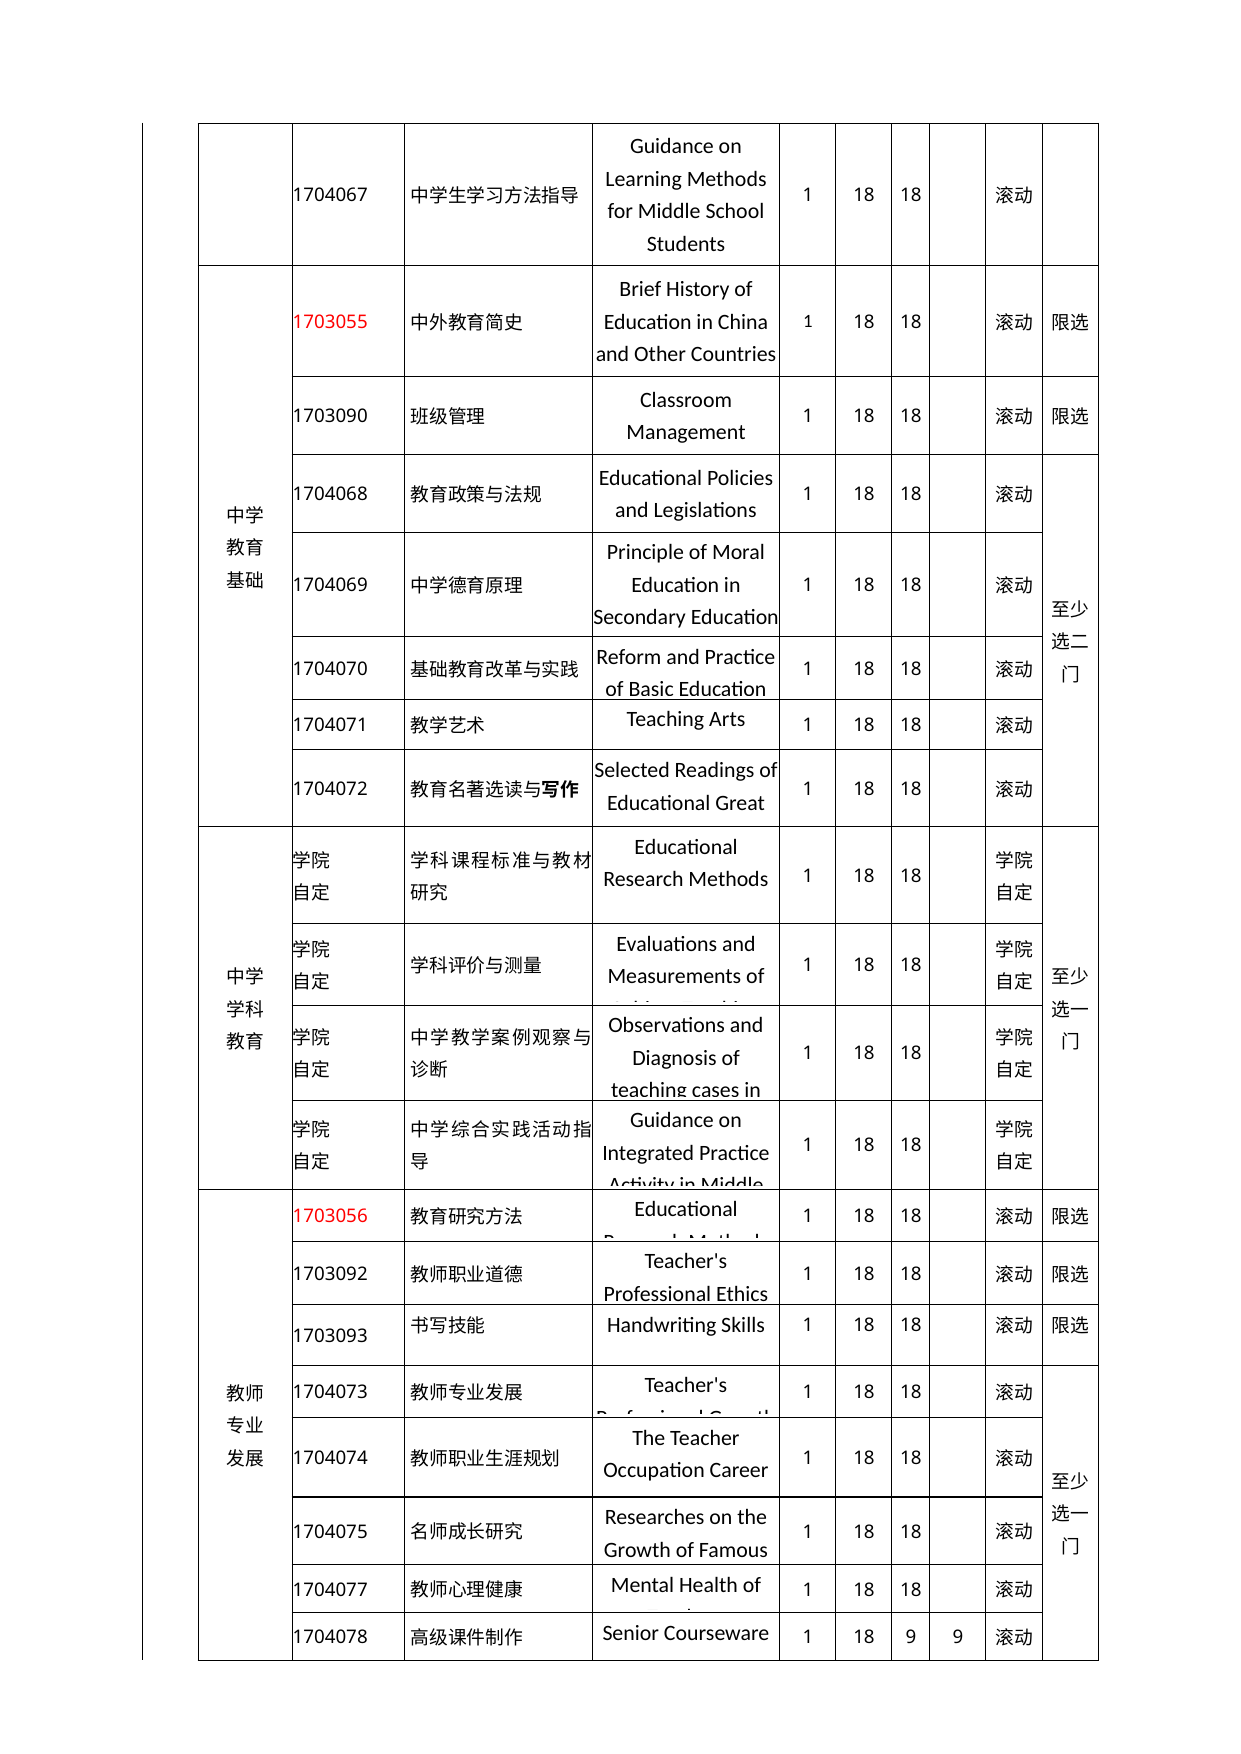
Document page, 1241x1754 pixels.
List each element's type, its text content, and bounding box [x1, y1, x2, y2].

table_cell 滚动 [986, 700, 1042, 749]
table_cell 至少选二门 [1043, 455, 1098, 826]
table_cell [930, 1242, 985, 1304]
table_cell 18 [836, 700, 891, 749]
table_cell 限选 [1043, 1190, 1098, 1241]
table_cell 1 [780, 1242, 835, 1304]
table_cell 1 [780, 1006, 835, 1099]
table_cell 滚动 [986, 1498, 1042, 1564]
table_cell 滚动 [986, 1190, 1042, 1241]
table_cell 1704071 [293, 700, 404, 749]
table_cell 18 [892, 266, 929, 376]
table_cell 18 [836, 124, 891, 265]
table_cell Observations and Diagnosis of teaching cases in Secondary Education [593, 1006, 779, 1099]
table_cell 18 [836, 1498, 891, 1564]
table_cell [930, 455, 985, 532]
table_cell 限选 [1043, 377, 1098, 454]
table_cell 18 [892, 1498, 929, 1564]
table_cell 18 [836, 1613, 891, 1659]
table_cell Brief History of Education in China and Other Countries [593, 266, 779, 376]
table_cell 1703055 [293, 266, 404, 376]
table_cell 滚动 [986, 1565, 1042, 1612]
table_cell 学院自定 [986, 827, 1042, 923]
table_cell [930, 1101, 985, 1188]
table_cell Selected Readings of Educational Great Books [593, 750, 779, 826]
table_cell [930, 1366, 985, 1417]
table_cell 18 [836, 750, 891, 826]
table_cell 滚动 [986, 750, 1042, 826]
table_cell 1 [780, 827, 835, 923]
table_cell [930, 750, 985, 826]
table_cell 1 [780, 1565, 835, 1612]
table_cell 18 [892, 700, 929, 749]
table_cell 18 [836, 924, 891, 1004]
table_cell 至少选一门 [1043, 1366, 1098, 1659]
table_cell 限选 [1043, 1305, 1098, 1365]
table_cell Guidance on Learning Methods for Middle School Students [593, 124, 779, 265]
table_cell 1 [780, 1498, 835, 1564]
table_cell 滚动 [986, 1305, 1042, 1365]
table_cell Mental Health of Teachers [593, 1565, 779, 1612]
table_cell 18 [892, 533, 929, 636]
table_cell 1 [780, 124, 835, 265]
table_cell Guidance on Integrated Practice Activity in Middle School [593, 1101, 779, 1188]
table_cell Teacher's Professional Growth [593, 1366, 779, 1417]
table_cell Handwriting Skills [593, 1305, 779, 1365]
table_cell 滚动 [986, 1366, 1042, 1417]
table_cell 教师 专业 发展 [199, 1190, 292, 1659]
table_cell 滚动 [986, 637, 1042, 699]
table_cell 18 [836, 533, 891, 636]
table_cell 1704069 [293, 533, 404, 636]
table_cell 18 [892, 1565, 929, 1612]
table_cell 滚动 [986, 124, 1042, 265]
table_cell 学院自定 [986, 1006, 1042, 1099]
table_cell 班级管理 [405, 377, 592, 454]
table_cell 基础教育改革与实践 [405, 637, 592, 699]
table_cell 学科评价与测量 [405, 924, 592, 1004]
table_cell 18 [836, 637, 891, 699]
table_cell 1703092 [293, 1242, 404, 1304]
table_cell 18 [836, 1418, 891, 1496]
table_cell 18 [836, 455, 891, 532]
table_cell 1704073 [293, 1366, 404, 1417]
table_cell 1 [780, 637, 835, 699]
table_cell 18 [836, 1565, 891, 1612]
table_cell 18 [892, 455, 929, 532]
table_cell 学院 自定 [293, 1101, 404, 1188]
table_cell 限选 [1043, 1242, 1098, 1304]
table_cell 18 [836, 377, 891, 454]
table_cell [930, 1418, 985, 1496]
table_cell 1704072 [293, 750, 404, 826]
table_cell 1 [780, 533, 835, 636]
table_cell 18 [892, 827, 929, 923]
table_cell [930, 1565, 985, 1612]
table_cell 1 [780, 455, 835, 532]
table_cell 教育名著选读与写作 [405, 750, 592, 826]
table_cell [930, 1305, 985, 1365]
table_cell 9 [930, 1613, 985, 1659]
table_cell [930, 266, 985, 376]
table_cell 1 [780, 1366, 835, 1417]
table_cell 18 [836, 1190, 891, 1241]
table_cell 1703090 [293, 377, 404, 454]
table_cell 滚动 [986, 1242, 1042, 1304]
table_cell 学院 自定 [293, 1006, 404, 1099]
table_cell 滚动 [986, 1613, 1042, 1659]
table_cell Teacher's Professional Ethics [593, 1242, 779, 1304]
table_cell 18 [836, 1366, 891, 1417]
table_cell 18 [836, 1006, 891, 1099]
table_cell 1 [780, 1613, 835, 1659]
table_cell [930, 637, 985, 699]
table_cell 18 [892, 1190, 929, 1241]
table_cell 1704074 [293, 1418, 404, 1496]
table_cell 1 [780, 700, 835, 749]
table_cell 教师专业发展 [405, 1366, 592, 1417]
table_cell 18 [892, 1418, 929, 1496]
table_cell 18 [892, 637, 929, 699]
table_cell Evaluations and Measurements of Subject Teaching [593, 924, 779, 1004]
table_cell 中学 学科 教育 [199, 827, 292, 1188]
table_cell 学院自定 [986, 1101, 1042, 1188]
table_cell [930, 700, 985, 749]
table_cell 1 [780, 1418, 835, 1496]
table_cell 1 [780, 1190, 835, 1241]
table_cell 中外教育简史 [405, 266, 592, 376]
table_cell 18 [836, 266, 891, 376]
table_cell 18 [892, 377, 929, 454]
table_cell Classroom Management [593, 377, 779, 454]
table_cell 18 [836, 827, 891, 923]
table_cell [930, 1006, 985, 1099]
table_cell 18 [836, 1242, 891, 1304]
table_cell 高级课件制作 [405, 1613, 592, 1659]
table_cell [930, 827, 985, 923]
table_cell [930, 533, 985, 636]
table_cell 1 [780, 1305, 835, 1365]
table_cell 教学艺术 [405, 700, 592, 749]
table_cell 1704070 [293, 637, 404, 699]
table_cell 18 [892, 1305, 929, 1365]
table_cell 学院 自定 [293, 827, 404, 923]
table_cell 教师职业生涯规划 [405, 1418, 592, 1496]
table_cell 学院 自定 [293, 924, 404, 1004]
table_cell 至少选一门 [1043, 827, 1098, 1188]
table_cell 18 [836, 1101, 891, 1188]
table_cell 1 [780, 1101, 835, 1188]
table_cell 1 [780, 750, 835, 826]
table_cell 中学教学案例观察与诊断 [405, 1006, 592, 1099]
table_cell 1704077 [293, 1565, 404, 1612]
table_cell 18 [892, 124, 929, 265]
table_cell 18 [892, 924, 929, 1004]
table_cell 18 [892, 1242, 929, 1304]
table_cell 1704075 [293, 1498, 404, 1564]
table_cell 18 [892, 1006, 929, 1099]
table_cell 学科课程标准与教材研究 [405, 827, 592, 923]
table_cell [930, 1190, 985, 1241]
table_cell 1 [780, 924, 835, 1004]
table_cell 1703093 [293, 1305, 404, 1365]
table_cell 1 [780, 266, 835, 376]
table_cell [930, 1498, 985, 1564]
table_cell 滚动 [986, 377, 1042, 454]
table_cell 18 [892, 750, 929, 826]
table_cell Reform and Practice of Basic Education [593, 637, 779, 699]
table_cell 书写技能 [405, 1305, 592, 1365]
table_cell 教师职业道德 [405, 1242, 592, 1304]
table_cell Educational Research Methods [593, 1190, 779, 1241]
table_cell 9 [892, 1613, 929, 1659]
table_cell 1703056 [293, 1190, 404, 1241]
table_cell 1 [780, 377, 835, 454]
table_cell Principle of Moral Education in Secondary Education [593, 533, 779, 636]
table_cell The Teacher Occupation Career Planning [593, 1418, 779, 1496]
table_cell [930, 377, 985, 454]
table_cell 1704068 [293, 455, 404, 532]
table_cell Teaching Arts [593, 700, 779, 749]
table_cell Educational Policies and Legislations [593, 455, 779, 532]
table_cell 中学德育原理 [405, 533, 592, 636]
table_cell 中学生学习方法指导 [405, 124, 592, 265]
table_cell Educational Research Methods [593, 827, 779, 923]
table_cell 1704078 [293, 1613, 404, 1659]
table_cell 滚动 [986, 1418, 1042, 1496]
table_cell 1704067 [293, 124, 404, 265]
table_cell 中学综合实践活动指导 [405, 1101, 592, 1188]
table_cell 滚动 [986, 266, 1042, 376]
table_cell 名师成长研究 [405, 1498, 592, 1564]
table_cell 教育政策与法规 [405, 455, 592, 532]
table_cell 18 [892, 1101, 929, 1188]
table_cell 教师心理健康 [405, 1565, 592, 1612]
table_cell 教育研究方法 [405, 1190, 592, 1241]
table_cell 18 [892, 1366, 929, 1417]
table_cell 学院自定 [986, 924, 1042, 1004]
table_cell Researches on the Growth of Famous Teachers [593, 1498, 779, 1564]
table_cell Senior Courseware [593, 1613, 779, 1659]
table_cell 滚动 [986, 455, 1042, 532]
table_cell [930, 924, 985, 1004]
table_cell 限选 [1043, 266, 1098, 376]
table_cell 滚动 [986, 533, 1042, 636]
table_cell 中学 教育 基础 [199, 266, 292, 826]
table_cell 18 [836, 1305, 891, 1365]
table_cell [930, 124, 985, 265]
